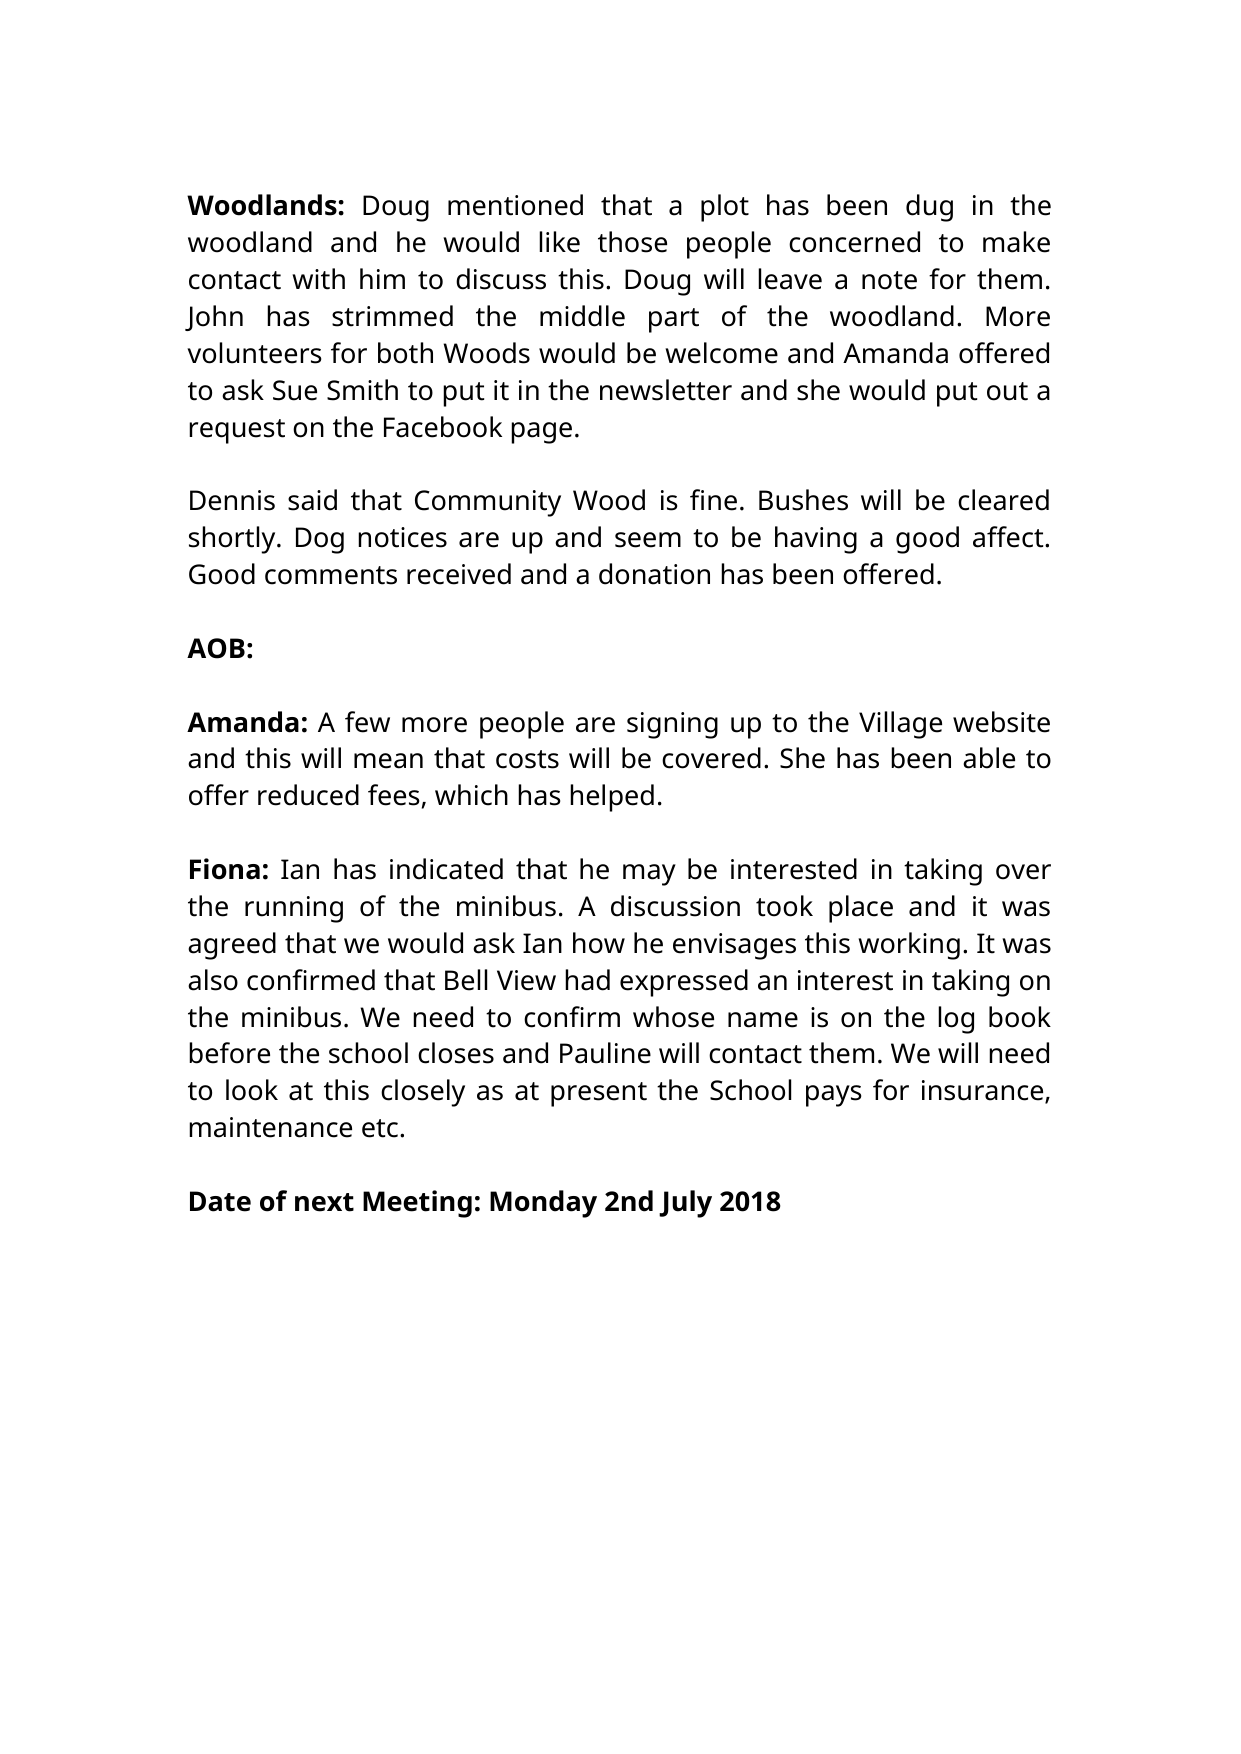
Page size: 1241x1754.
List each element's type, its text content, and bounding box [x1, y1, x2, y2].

text AOB: [187, 629, 1053, 666]
text Woodlands: Doug mentioned that a plot has been dug in the woodland and he would like those people concerned to make contact with him to discuss this. Doug will leave a note for them. John has strimmed the middle part of the woodland. More volunteers for both Woods would be welcome and Amanda offered to ask Sue Smith to put it in the newsletter and she would put out a request on the Facebook page. [187, 187, 1053, 445]
text Fiona: Ian has indicated that he may be interested in taking over the running of the minibus. A discussion took place and it was agreed that we would ask Ian how he envisages this working. It was also confirmed that Bell View had expressed an interest in taking on the minibus. We need to confirm whose name is on the log book before the school closes and Pauline will contact them. We will need to look at this closely as at present the School pays for insurance, maintenance etc. [187, 851, 1053, 1146]
text Date of next Meeting: Monday 2nd July 2018 [187, 1182, 1053, 1219]
text Amanda: A few more people are signing up to the Village website and this will mean that costs will be covered. She has been able to offer reduced fees, which has helped. [187, 703, 1053, 814]
text Dennis said that Community Wood is fine. Bushes will be cleared shortly. Dog notices are up and seem to be having a good affect. Good comments received and a donation has been offered. [187, 482, 1053, 592]
